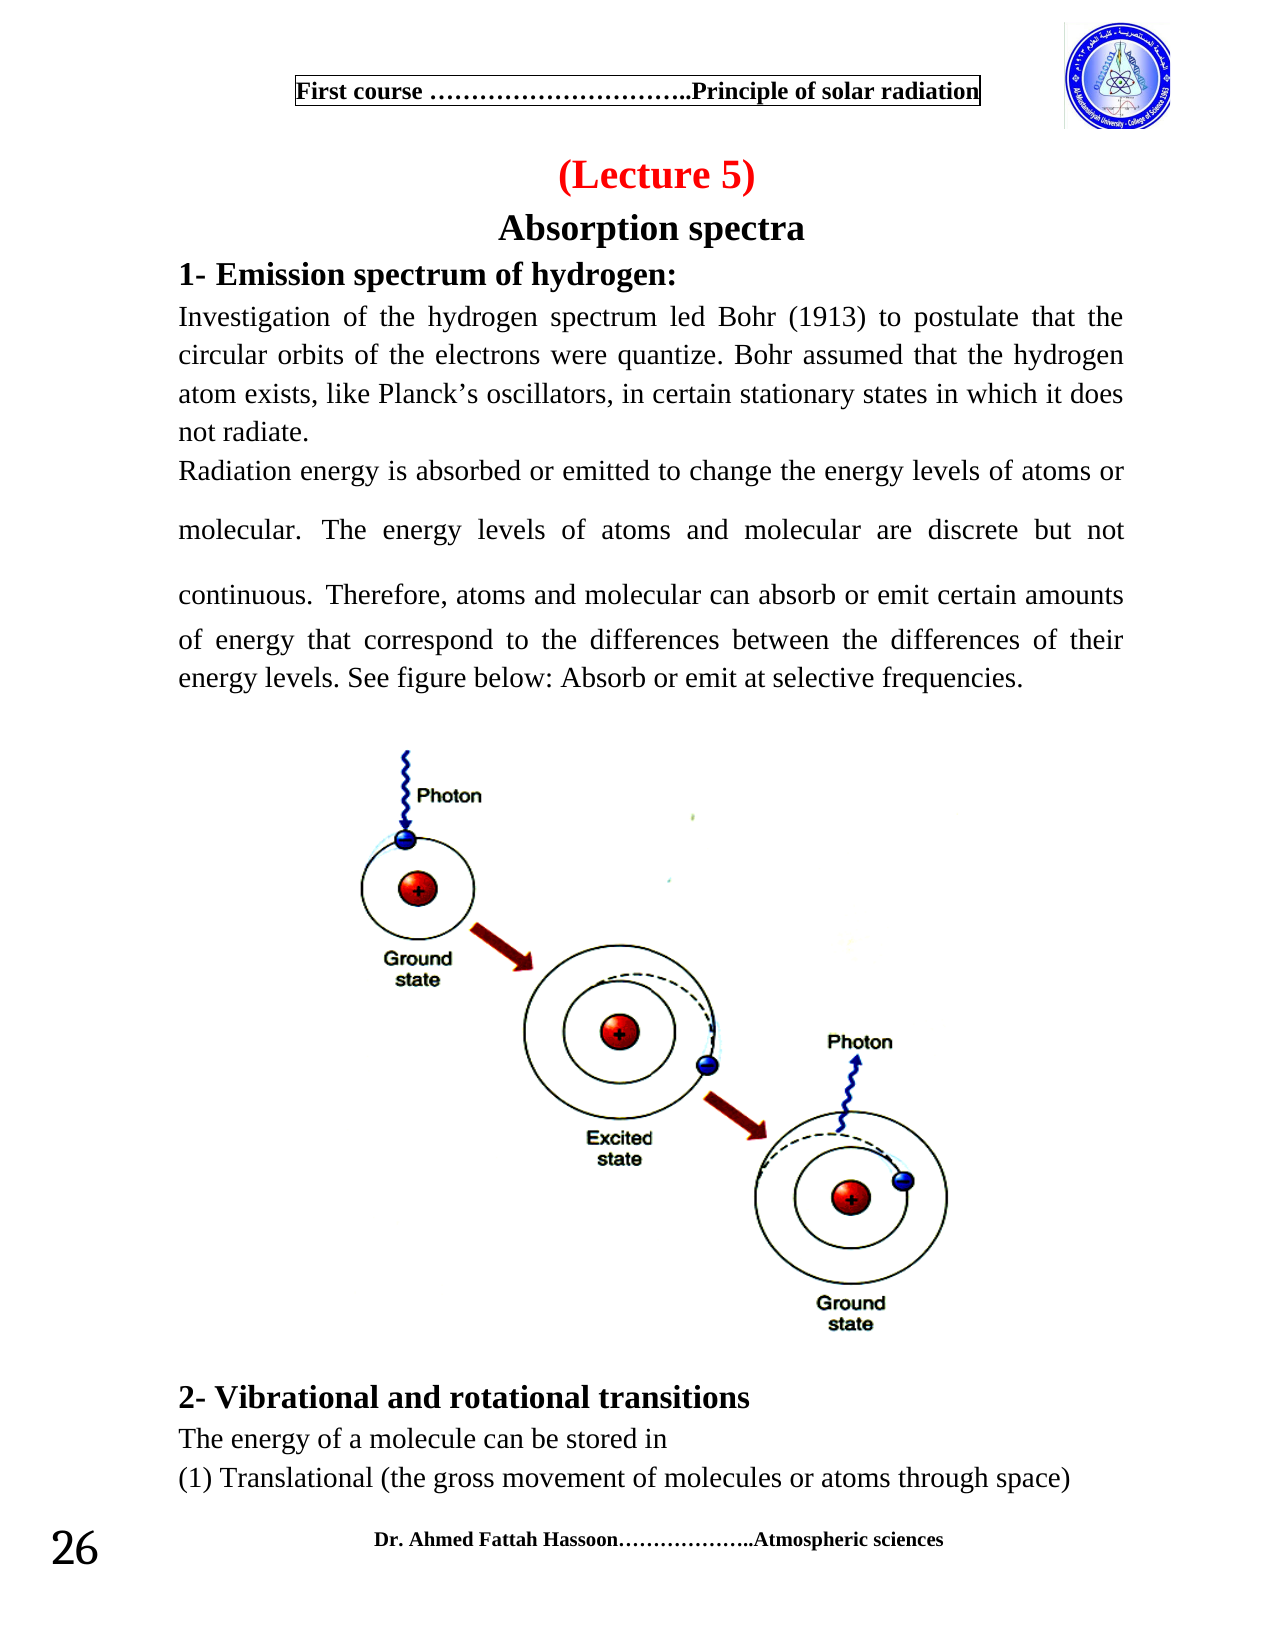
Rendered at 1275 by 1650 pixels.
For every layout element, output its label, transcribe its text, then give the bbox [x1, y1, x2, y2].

list The energy of a molecule can be stored in [178, 1421, 1125, 1455]
list Investigation of the hydrogen spectrum led Bohr (1913) to postulate that the circular orbits of the electrons were quantize. Bohr assumed that the hydrogen atom exists, like Planck’s oscillators, in certain stationary states in which it does not radiate. [178, 299, 1125, 448]
list Absorption spectra [178, 205, 1125, 248]
list Emission spectrum of hydrogen: [178, 255, 1125, 293]
list 2- Vibrational and rotational transitions [178, 1377, 1125, 1416]
list Radiation energy is absorbed or emitted to change the energy levels of atoms or molecular. The energy levels of atoms and molecular are discrete but not continuous. Therefore, atoms and molecular can absorb or emit certain amounts of energy that correspond to the differences between the differences of their energy levels. See figure below: Absorb or emit at selective frequencies. [178, 453, 1125, 694]
list (Lecture 5) [178, 150, 1125, 198]
picture [1064, 22, 1171, 129]
list (1) Translational (the gross movement of molecules or atoms through space) [178, 1460, 1125, 1493]
